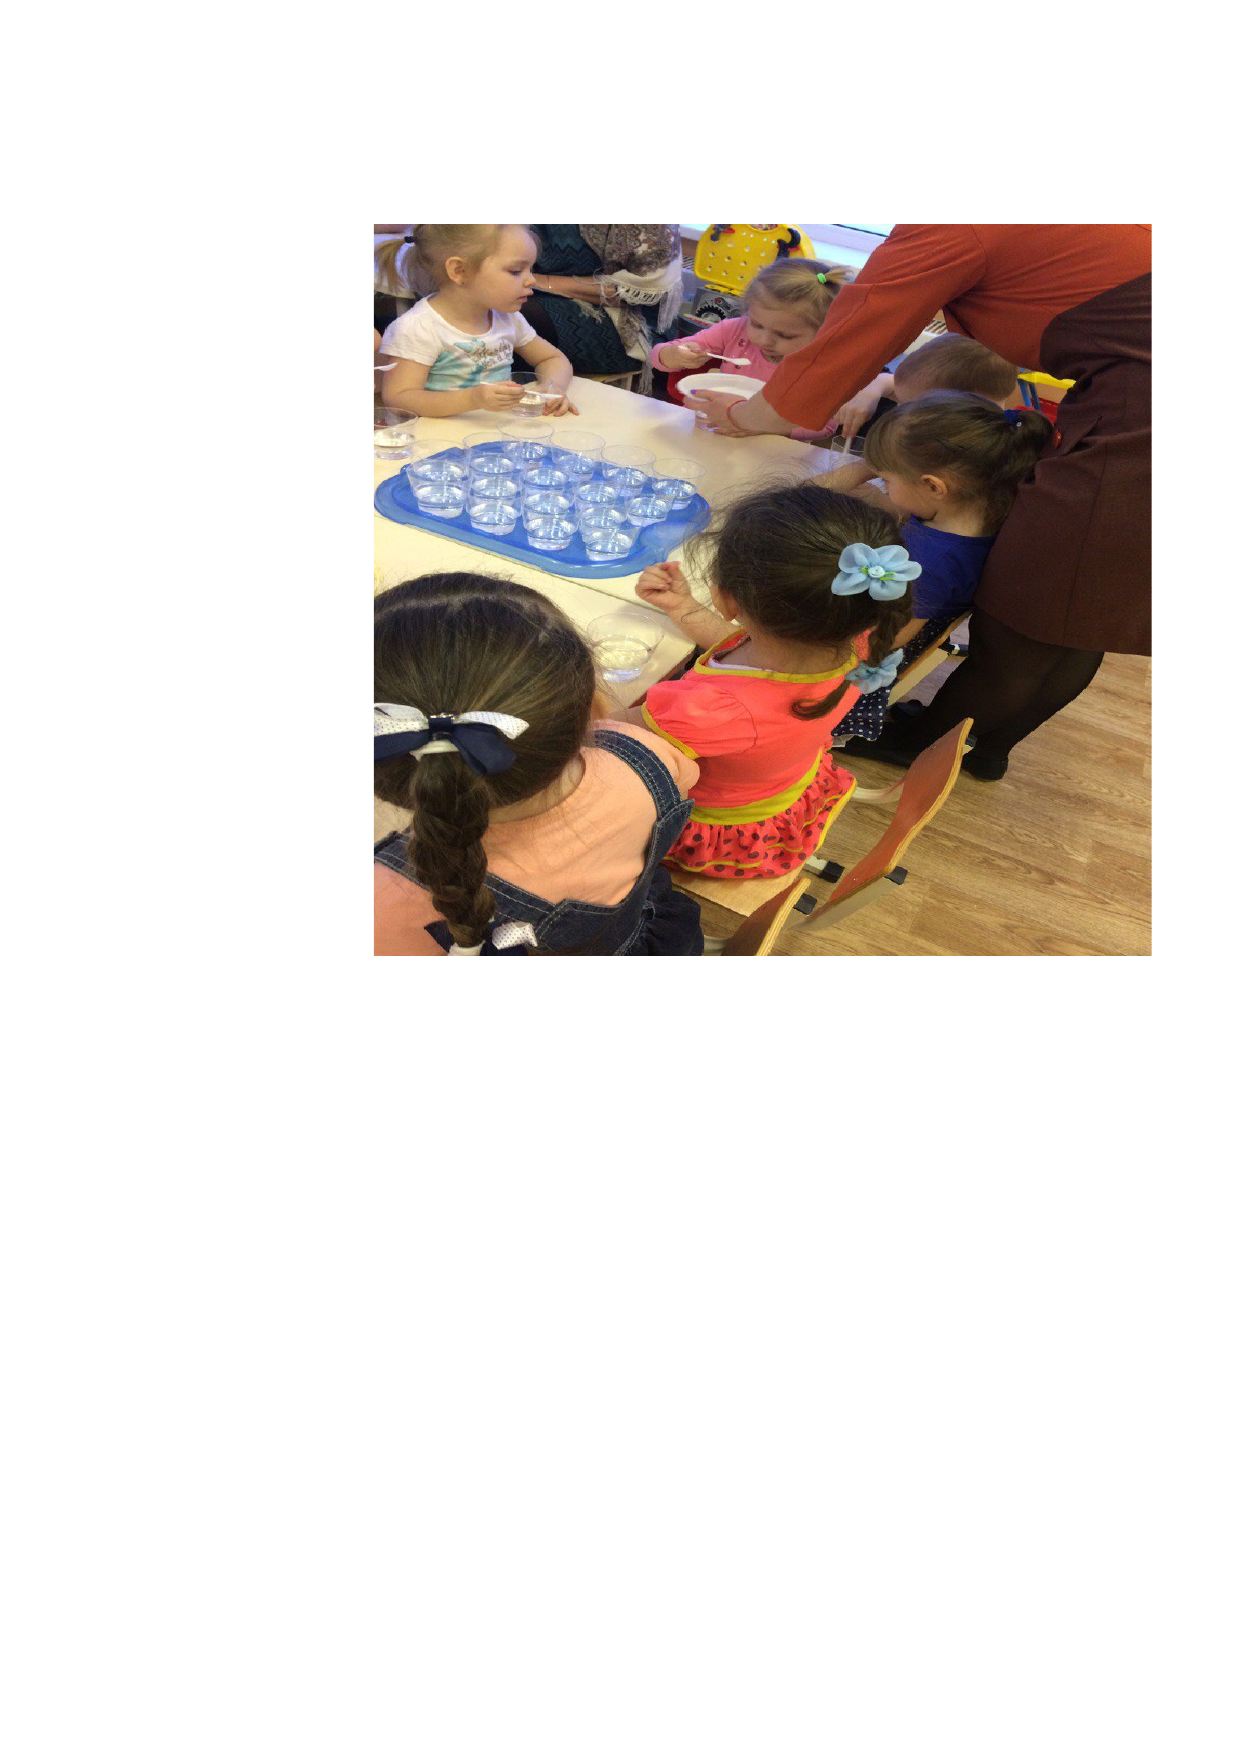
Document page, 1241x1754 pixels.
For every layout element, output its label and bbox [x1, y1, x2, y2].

picture [373, 224, 1152, 956]
